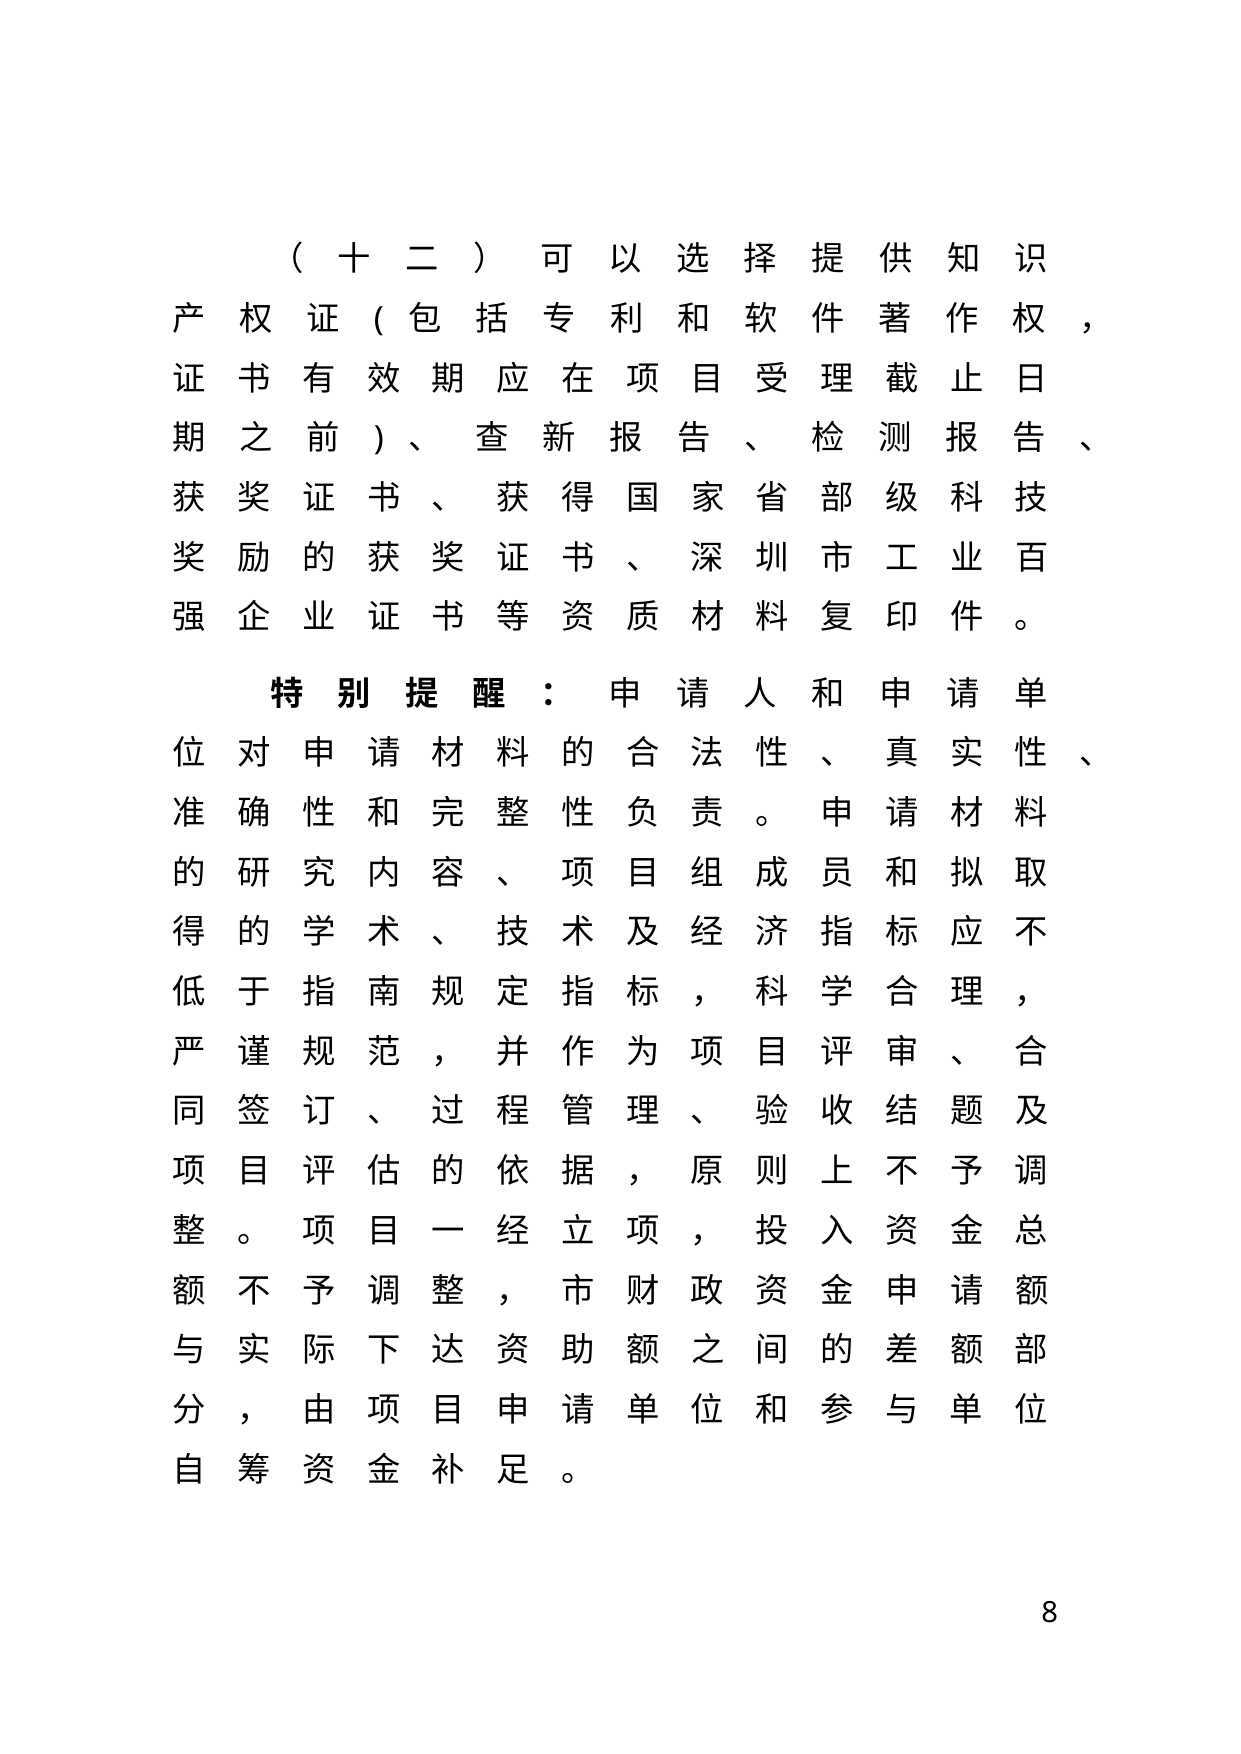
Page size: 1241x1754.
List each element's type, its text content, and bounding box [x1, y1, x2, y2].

text 特别提醒：申请人和申请单位对申请材料的合法性、真实性、准确性和完整性负责。申请材料的研究内容、项目组成员和拟取得的学术、技术及经济指标应不低于指南规定指标，科学合理，严谨规范，并作为项目评审、合同签订、过程管理、验收结题及项目评估的依据，原则上不予调整。项目一经立项，投入资金总额不予调整，市财政资金申请额与实际下达资助额之间的差额部分，由项目申请单位和参与单位自筹资金补足。 [172, 661, 1079, 1496]
text （十二）可以选择提供知识产权证(包括专利和软件著作权，证书有效期应在项目受理截止日期之前)、查新报告、检测报告、获奖证书、获得国家省部级科技奖励的获奖证书、深圳市工业百强企业证书等资质材料复印件。 [172, 226, 1079, 644]
